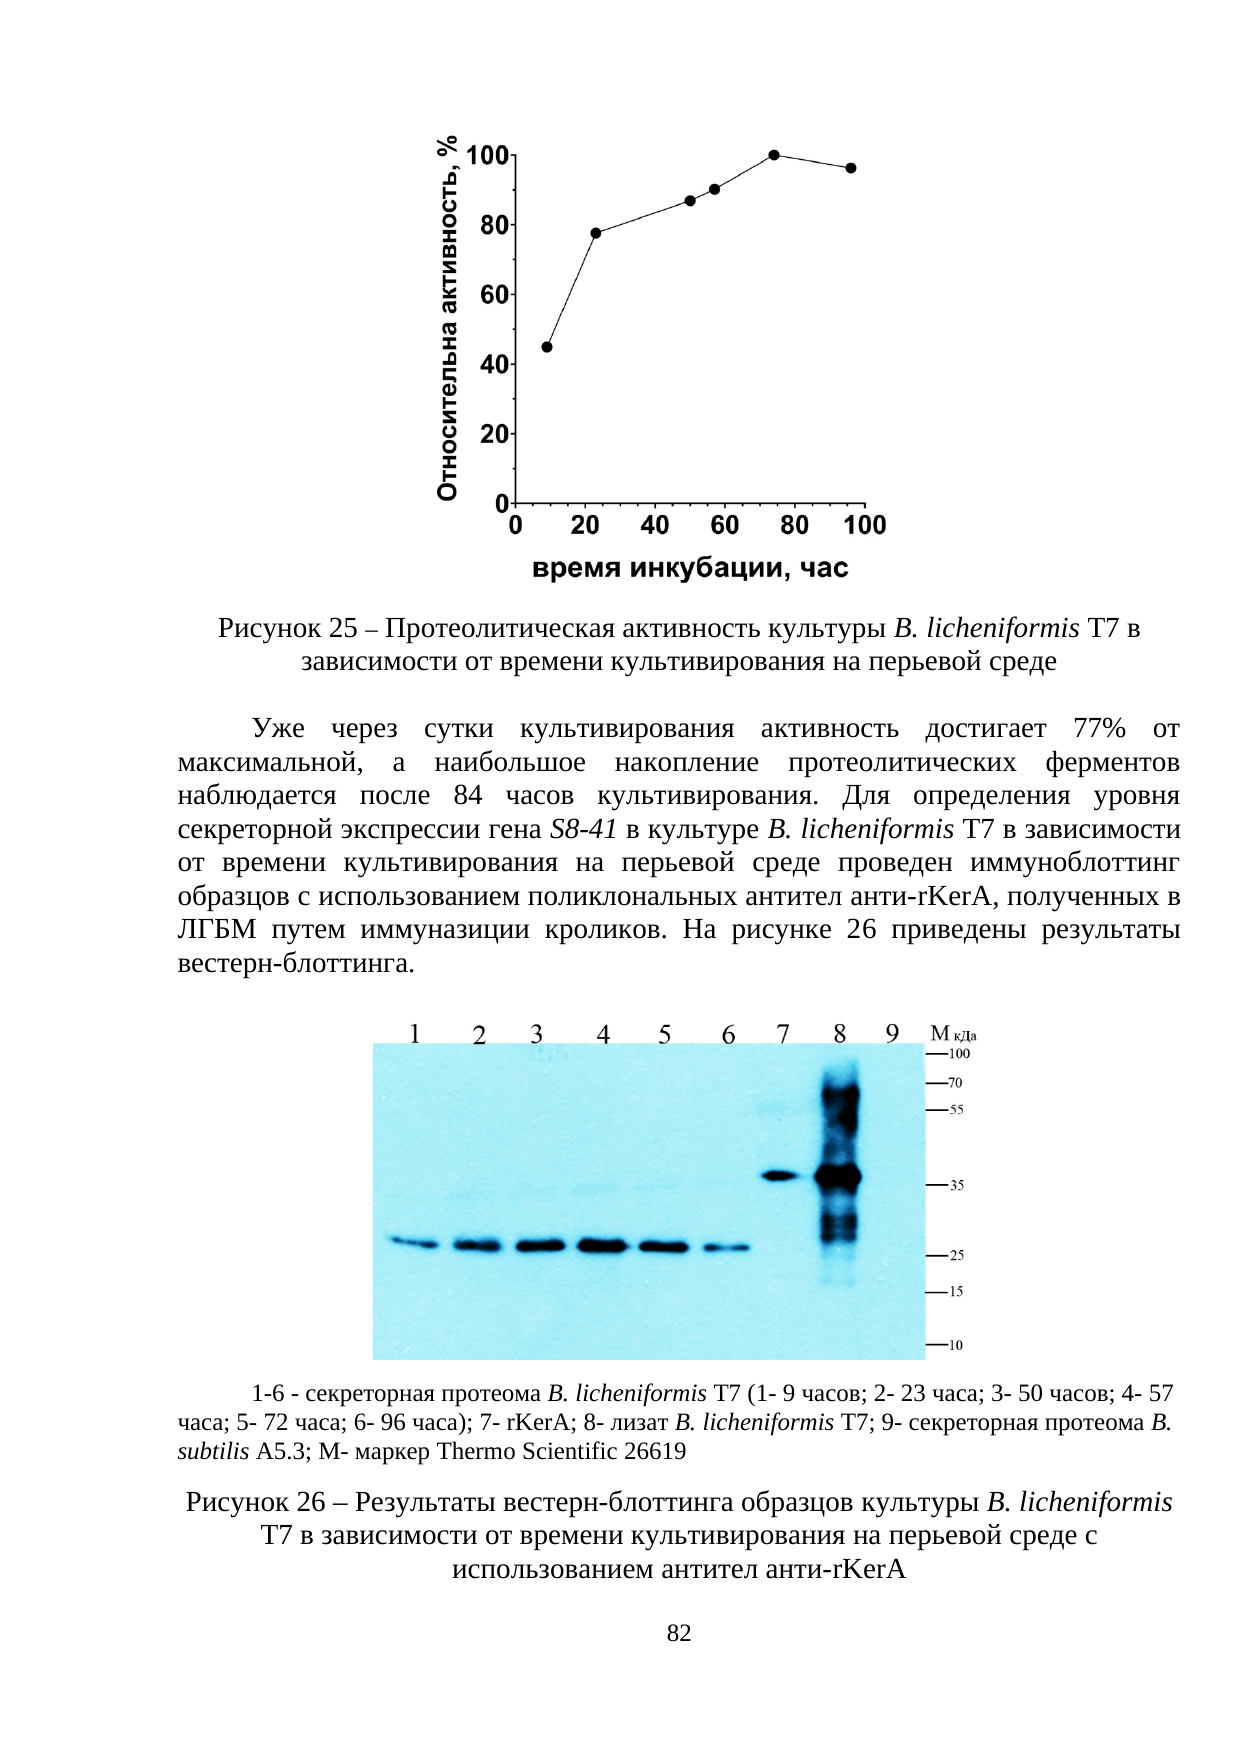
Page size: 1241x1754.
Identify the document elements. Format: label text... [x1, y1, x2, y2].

text Уже через сутки культивирования активность достигает 77% от максимальной, а наибольшое накопление протеолитических ферментов наблюдается после 84 часов культивирования. Для определения уровня секреторной экспрессии гена S8-41 в культуре B. licheniformis T7 в зависимости от времени культивирования на перьевой среде проведен иммуноблоттинг образцов с использованием поликлональных антител анти-rKerA, полученных в ЛГБМ путем иммуназиции кроликов. На рисунке 26 приведены результаты вестерн-блоттинга. [177, 710, 1181, 979]
text 1-6 - секреторная протеома B. licheniformis T7 (1- 9 часов; 2- 23 часа; 3- 50 часов; 4- 57 часа; 5- 72 часа; 6- 96 часа); 7- rKerA; 8- лизат B. licheniformis T7; 9- секреторная протеома B. subtilis A5.3; М- маркер Thermo Scientific 26619 [177, 1378, 1181, 1464]
picture [372, 1012, 986, 1360]
picture [424, 118, 934, 591]
text Рисунок 26 – Результаты вестерн-блоттинга образцов культуры B. licheniformis T7 в зависимости от времени культивирования на перьевой среде с использованием антител анти-rKerA [177, 1484, 1181, 1584]
text Рисунок 25 – Протеолитическая активность культуры B. licheniformis T7 в зависимости от времени культивирования на перьевой среде [177, 610, 1181, 677]
